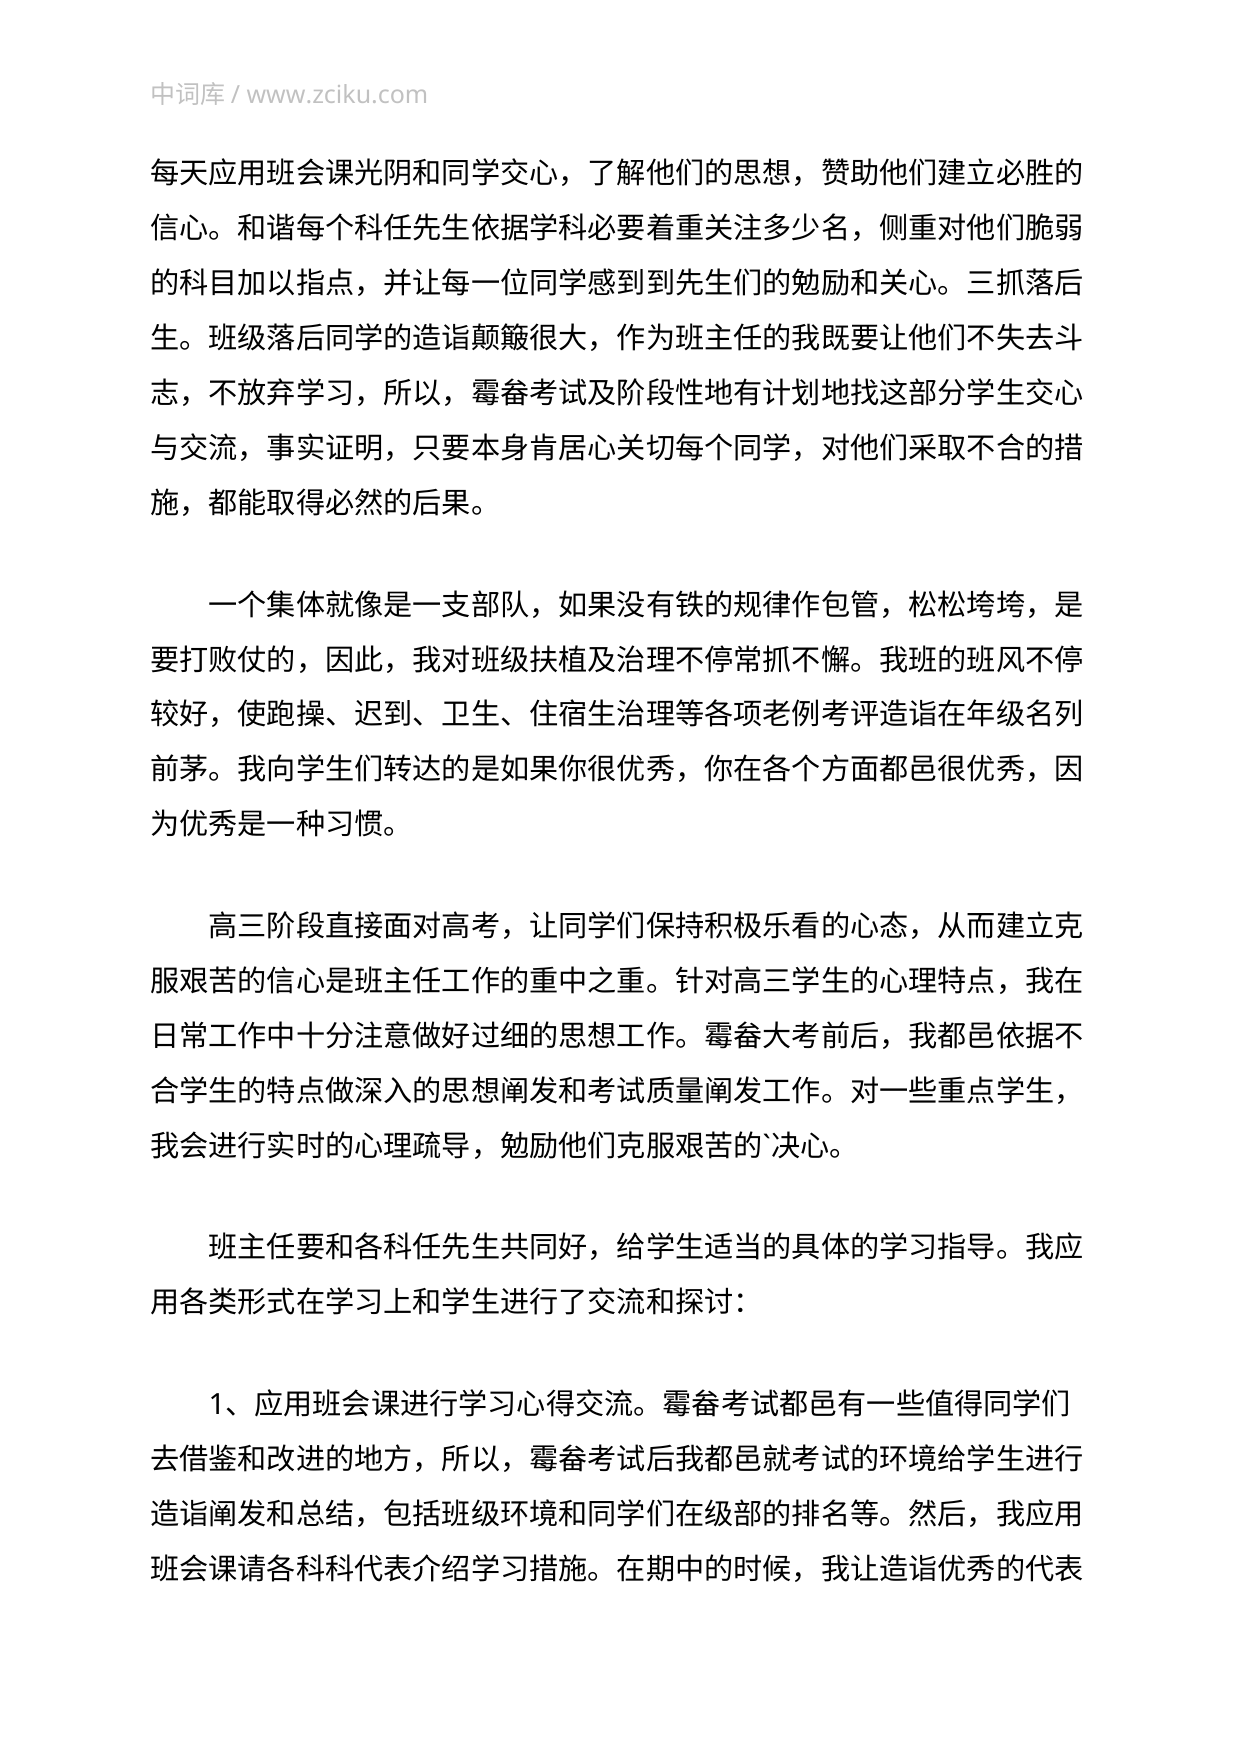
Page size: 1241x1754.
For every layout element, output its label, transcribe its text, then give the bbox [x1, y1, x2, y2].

text 高三阶段直接面对高考，让同学们保持积极乐看的心态，从而建立克服艰苦的信心是班主任工作的重中之重。针对高三学生的心理特点，我在日常工作中十分注意做好过细的思想工作。霉畚大考前后，我都邑依据不合学生的特点做深入的思想阐发和考试质量阐发工作。对一些重点学生，我会进行实时的心理疏导，勉励他们克服艰苦的`决心。 [150, 902, 1090, 1164]
text 一个集体就像是一支部队，如果没有铁的规律作包管，松松垮垮，是要打败仗的，因此，我对班级扶植及治理不停常抓不懈。我班的班风不停较好，使跑操、迟到、卫生、住宿生治理等各项老例考评造诣在年级名列前茅。我向学生们转达的是如果你很优秀，你在各个方面都邑很优秀，因为优秀是一种习惯。 [150, 581, 1090, 843]
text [150, 150, 1090, 522]
text 班主任要和各科任先生共同好，给学生适当的具体的学习指导。我应用各类形式在学习上和学生进行了交流和探讨： [150, 1224, 1090, 1321]
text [150, 1381, 1090, 1588]
